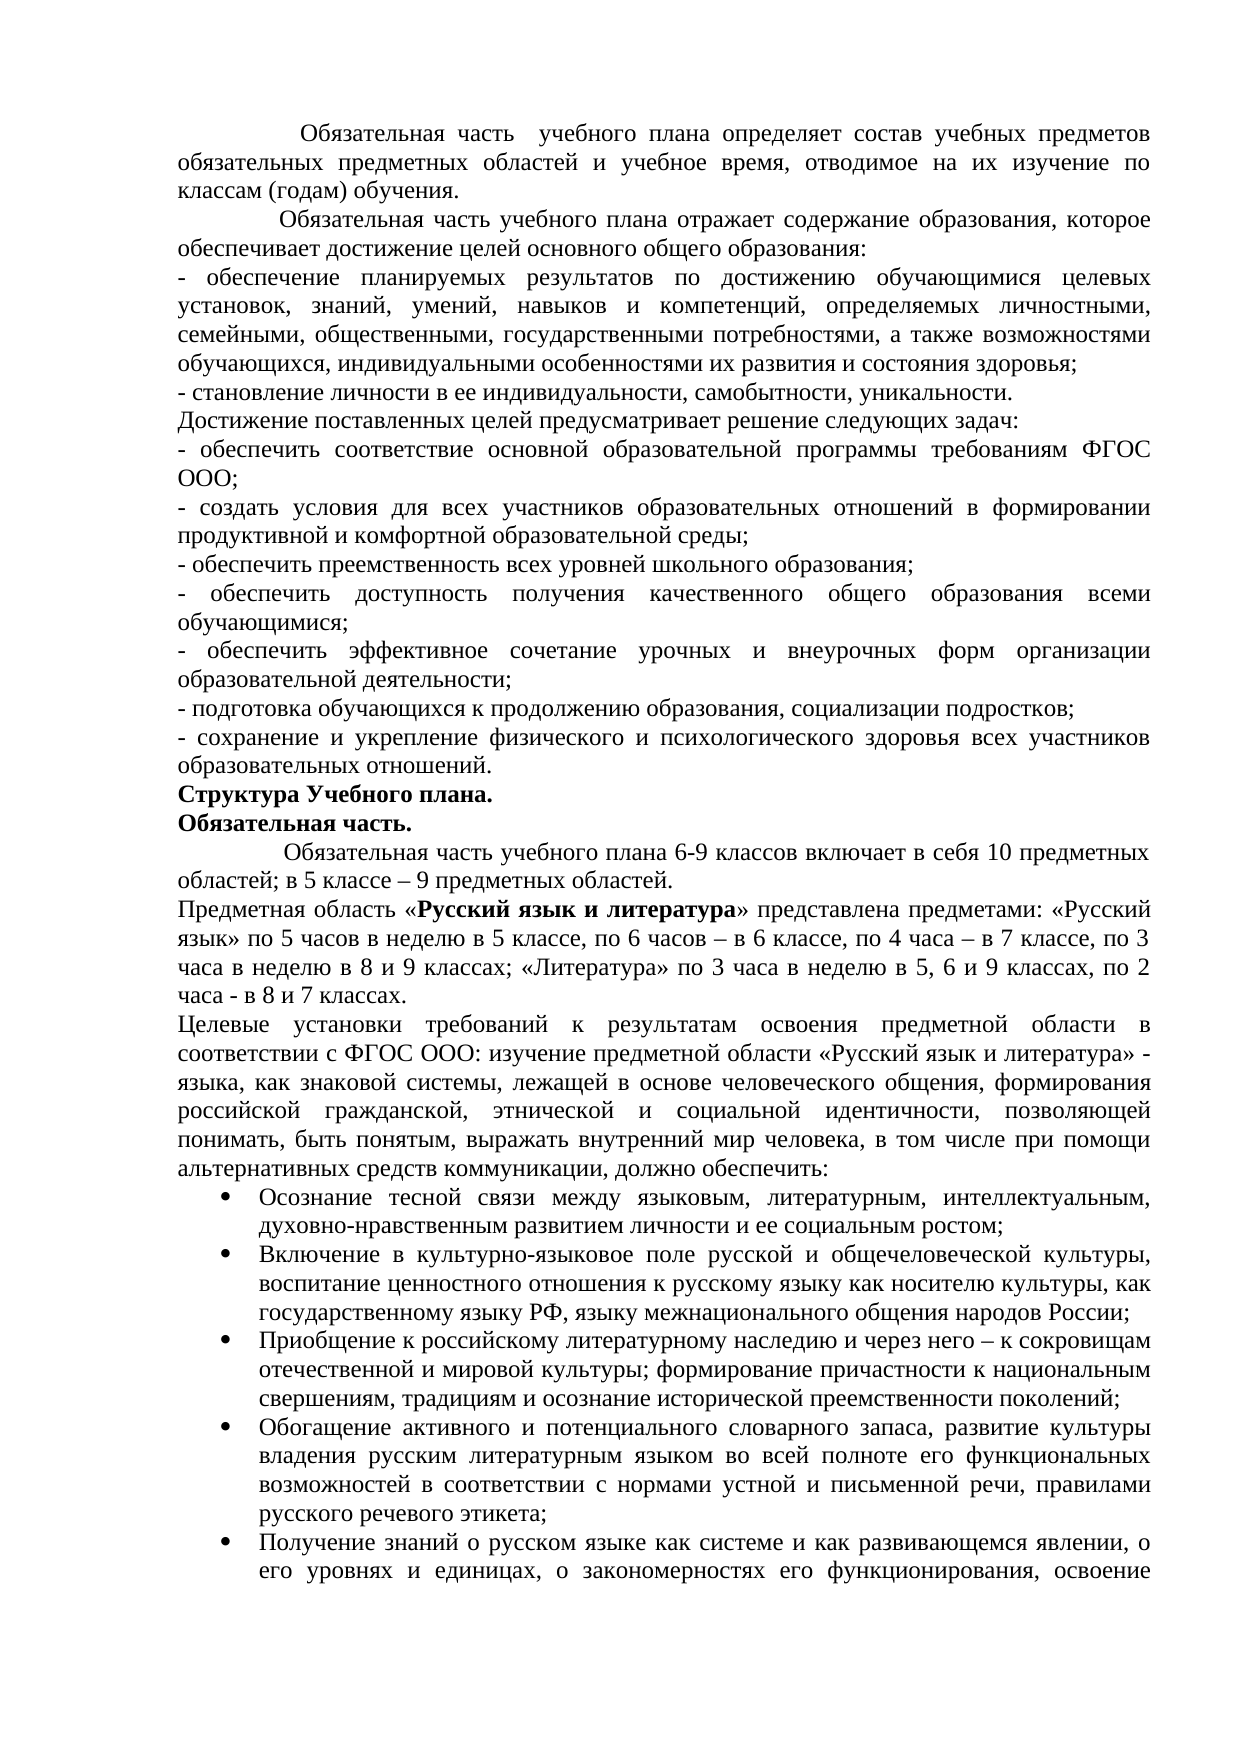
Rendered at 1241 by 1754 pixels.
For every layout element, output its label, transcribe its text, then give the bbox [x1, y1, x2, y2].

text - создать условия для всех участников образовательных отношений в формировании продуктивной и комфортной образовательной среды; [177, 492, 1152, 549]
text - обеспечить эффективное сочетание урочных и внеурочных форм организации образовательной деятельности; [177, 636, 1152, 693]
text - становление личности в ее индивидуальности, самобытности, уникальности. [177, 377, 1152, 406]
text Предметная область «Русский язык и литература» представлена предметами: «Русский язык» по 5 часов в неделю в 5 классе, по 6 часов – в 6 классе, по 4 часа – в 7 классе, по 3 часа в неделю в 8 и 9 классах; «Литература» по 3 часа в неделю в 5, 6 и 9 классах, по 2 часа - в 8 и 7 классах. [177, 894, 1152, 1009]
text Обязательная часть. [177, 808, 1152, 837]
text - обеспечить соответствие основной образовательной программы требованиям ФГОС ООО; [177, 434, 1152, 492]
text Обязательная часть учебного плана определяет состав учебных предметов обязательных предметных областей и учебное время, отводимое на их изучение по классам (годам) обучения. [177, 118, 1152, 204]
text - обеспечение планируемых результатов по достижению обучающимися целевых установок, знаний, умений, навыков и компетенций, определяемых личностными, семейными, общественными, государственными потребностями, а также возможностями обучающихся, индивидуальными особенностями их развития и состояния здоровья; [177, 262, 1152, 377]
text - подготовка обучающихся к продолжению образования, социализации подростков; [177, 693, 1152, 722]
text Структура Учебного плана. [177, 779, 1152, 808]
list Обогащение активного и потенциального словарного запаса, развитие культуры владения русским литературным языком во всей полноте его функциональных возможностей в соответствии с нормами устной и письменной речи, правилами русского речевого этикета; [221, 1412, 1152, 1527]
text - обеспечить доступность получения качественного общего образования всеми обучающимися; [177, 578, 1152, 636]
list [221, 1527, 1152, 1584]
text - обеспечить преемственность всех уровней школьного образования; [177, 549, 1152, 578]
text Достижение поставленных целей предусматривает решение следующих задач: [177, 406, 1152, 434]
text Обязательная часть учебного плана 6-9 классов включает в себя 10 предметных областей; в 5 классе – 9 предметных областей. [177, 837, 1152, 894]
text Обязательная часть учебного плана отражает содержание образования, которое обеспечивает достижение целей основного общего образования: [177, 204, 1152, 262]
text Целевые установки требований к результатам освоения предметной области в соответствии с ФГОС ООО: изучение предметной области «Русский язык и литература» - языка, как знаковой системы, лежащей в основе человеческого общения, формирования российской гражданской, этнической и социальной идентичности, позволяющей понимать, быть понятым, выражать внутренний мир человека, в том числе при помощи альтернативных средств коммуникации, должно обеспечить: [177, 1009, 1152, 1182]
list Приобщение к российскому литературному наследию и через него – к сокровищам отечественной и мировой культуры; формирование причастности к национальным свершениям, традициям и осознание исторической преемственности поколений; [221, 1326, 1152, 1412]
text - сохранение и укрепление физического и психологического здоровья всех участников образовательных отношений. [177, 722, 1152, 779]
list Осознание тесной связи между языковым, литературным, интеллектуальным, духовно-нравственным развитием личности и ее социальным ростом; [221, 1182, 1152, 1239]
list Включение в культурно-языковое поле русской и общечеловеческой культуры, воспитание ценностного отношения к русскому языку как носителю культуры, как государственному языку РФ, языку межнационального общения народов России; [221, 1239, 1152, 1326]
